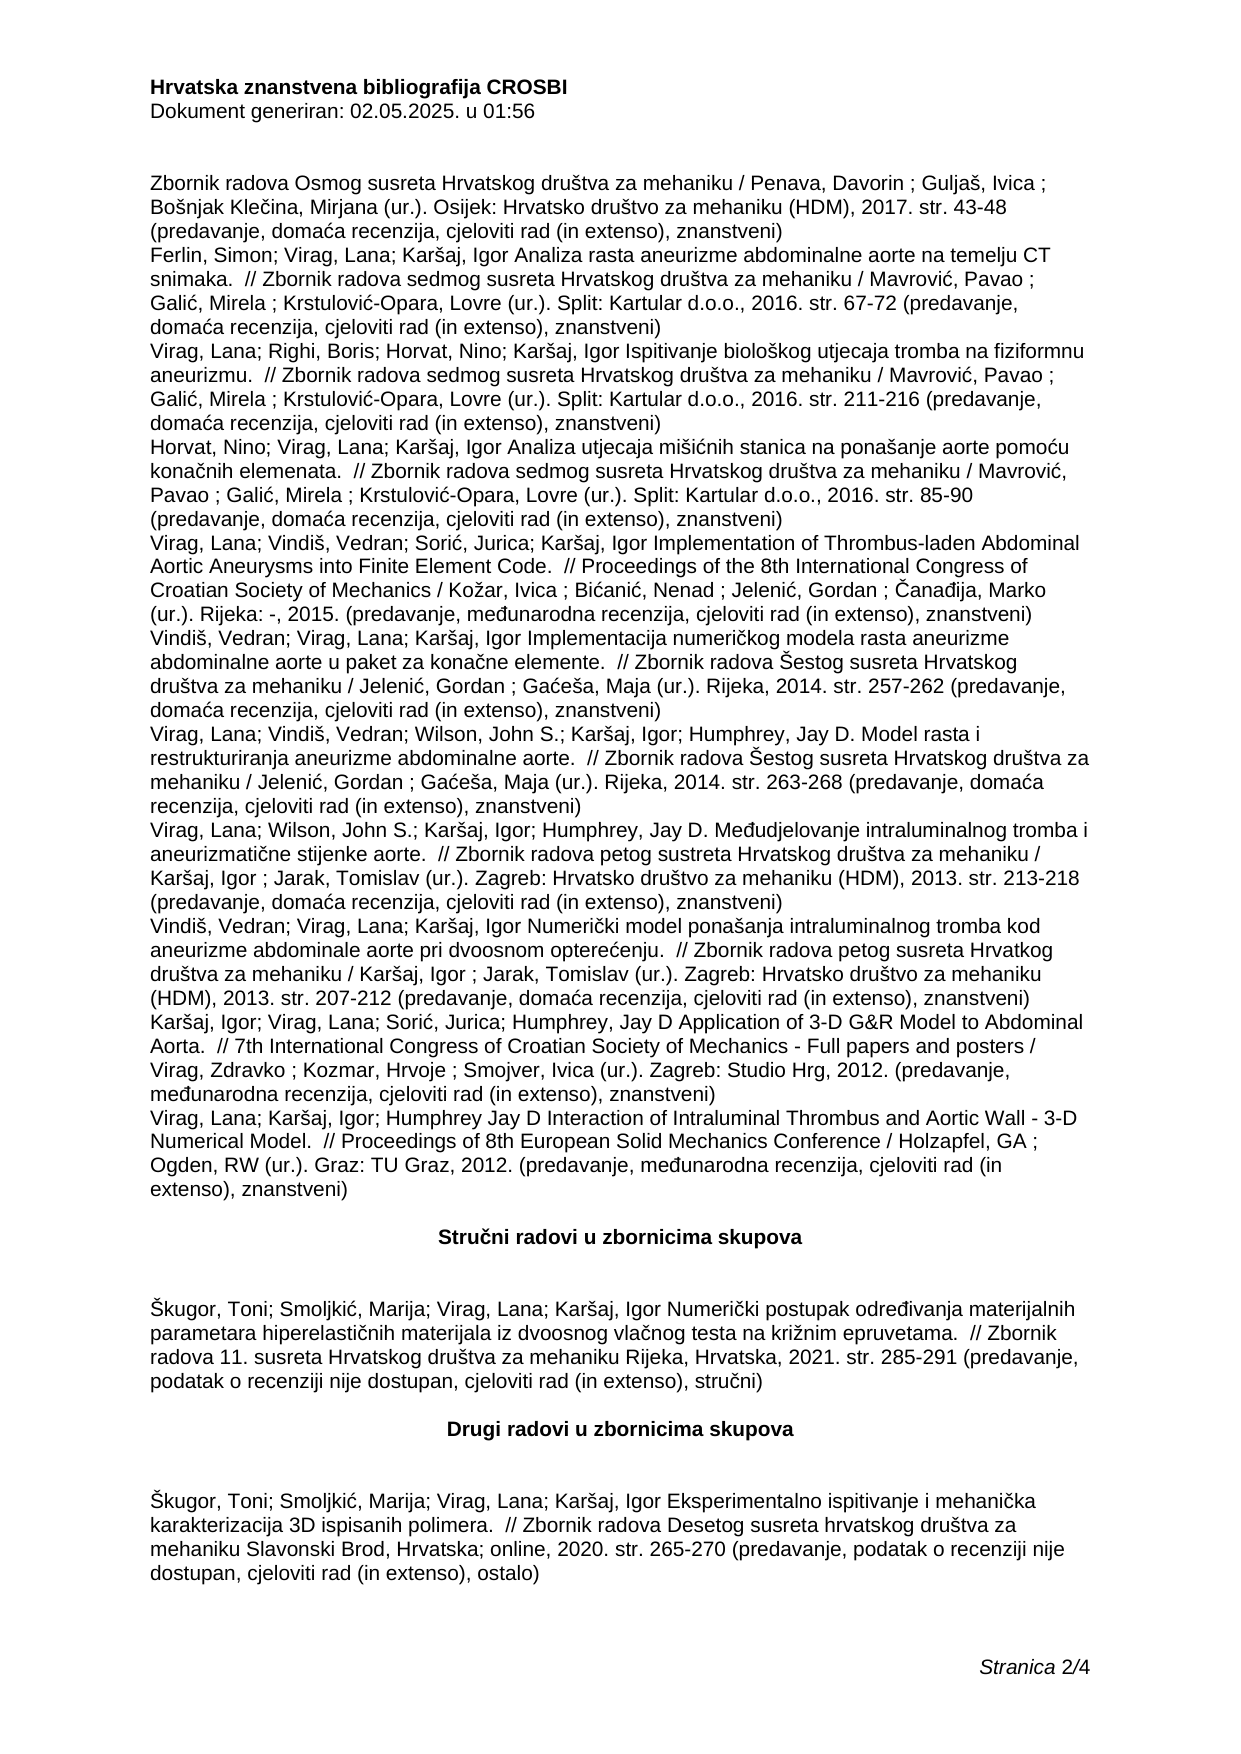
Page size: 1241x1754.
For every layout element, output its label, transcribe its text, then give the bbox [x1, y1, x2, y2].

text Virag, Lana; Righi, Boris; Horvat, Nino; Karšaj, Igor [150, 339, 1090, 434]
text Škugor, Toni; Smoljkić, Marija; Virag, Lana; Karšaj, Igor [150, 1489, 1090, 1584]
text Škugor, Toni; Smoljkić, Marija; Virag, Lana; Karšaj, Igor [150, 1297, 1090, 1393]
text Virag, Lana; Karšaj, Igor; Humphrey Jay D [150, 1105, 1090, 1201]
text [150, 171, 1090, 243]
subtitle Drugi radovi u zbornicima skupova [150, 1417, 1090, 1441]
text Vindiš, Vedran; Virag, Lana; Karšaj, Igor [150, 914, 1090, 1009]
text Virag, Lana; Vindiš, Vedran; Wilson, John S.; Karšaj, Igor; Humphrey, Jay D. [150, 722, 1090, 818]
text Ferlin, Simon; Virag, Lana; Karšaj, Igor [150, 243, 1090, 339]
text Virag, Lana; Vindiš, Vedran; Sorić, Jurica; Karšaj, Igor [150, 530, 1090, 626]
text Vindiš, Vedran; Virag, Lana; Karšaj, Igor [150, 626, 1090, 722]
text Karšaj, Igor; Virag, Lana; Sorić, Jurica; Humphrey, Jay D [150, 1009, 1090, 1105]
text Virag, Lana; Wilson, John S.; Karšaj, Igor; Humphrey, Jay D. [150, 818, 1090, 914]
subtitle Stručni radovi u zbornicima skupova [150, 1225, 1090, 1249]
text Horvat, Nino; Virag, Lana; Karšaj, Igor [150, 434, 1090, 530]
